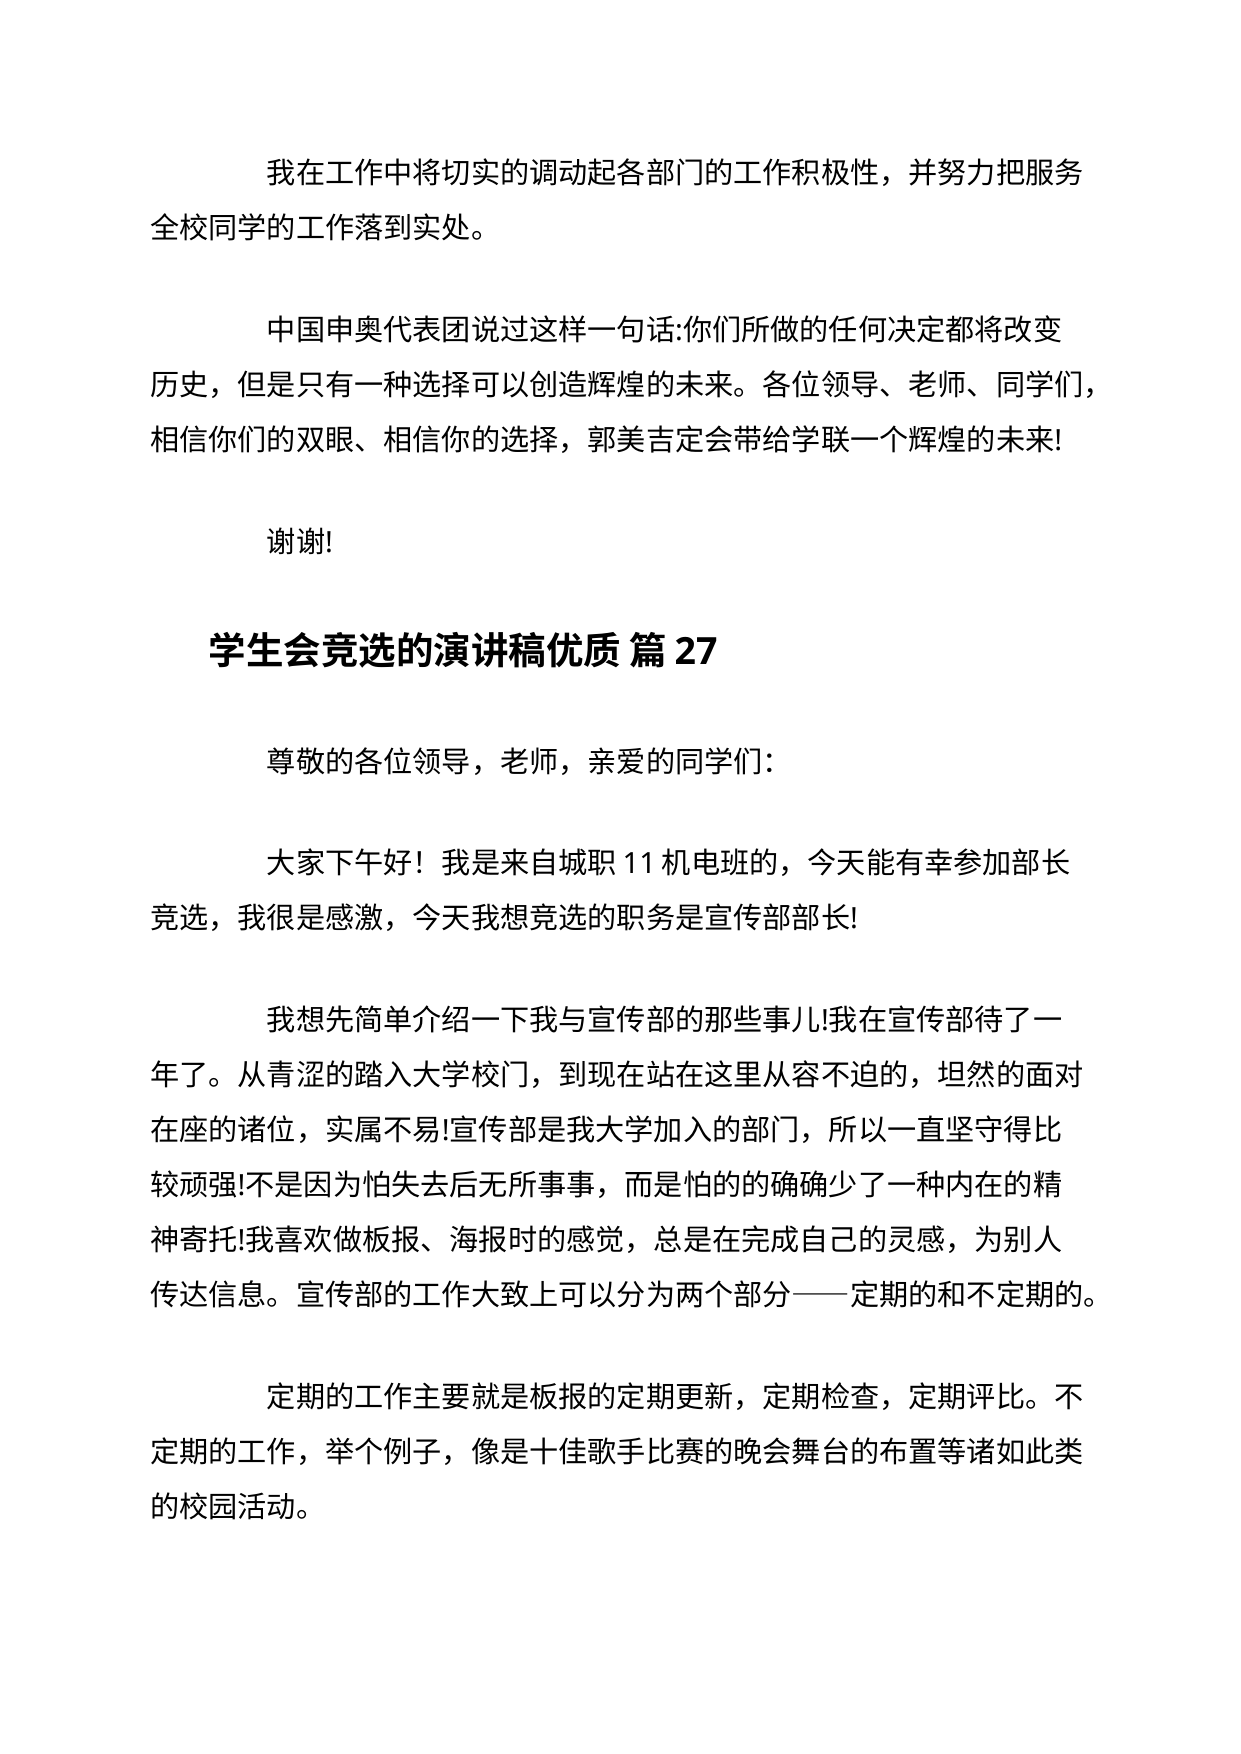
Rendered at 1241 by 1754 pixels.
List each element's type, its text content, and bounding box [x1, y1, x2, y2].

text 大家下午好！我是来自城职11机电班的，今天能有幸参加部长竞选，我很是感激，今天我想竞选的职务是宣传部部长! [150, 840, 1090, 937]
text 定期的工作主要就是板报的定期更新，定期检查，定期评比。不定期的工作，举个例子，像是十佳歌手比赛的晚会舞台的布置等诸如此类的校园活动。 [150, 1373, 1090, 1526]
text 尊敬的各位领导，老师，亲爱的同学们： [150, 738, 1090, 780]
text 学生会竞选的演讲稿优质 篇27 [150, 621, 1090, 675]
text 我在工作中将切实的调动起各部门的工作积极性，并努力把服务全校同学的工作落到实处。 [150, 150, 1090, 247]
text 谢谢! [150, 518, 1090, 561]
text 我想先简单介绍一下我与宣传部的那些事儿!我在宣传部待了一年了。从青涩的踏入大学校门，到现在站在这里从容不迫的，坦然的面对在座的诸位，实属不易!宣传部是我大学加入的部门，所以一直坚守得比较顽强!不是因为怕失去后无所事事，而是怕的的确确少了一种内在的精神寄托!我喜欢做板报、海报时的感觉，总是在完成自己的灵感，为别人传达信息。宣传部的工作大致上可以分为两个部分——定期的和不定期的。 [150, 997, 1090, 1314]
text 中国申奥代表团说过这样一句话:你们所做的任何决定都将改变历史，但是只有一种选择可以创造辉煌的未来。各位领导、老师、同学们，相信你们的双眼、相信你的选择，郭美吉定会带给学联一个辉煌的未来! [150, 307, 1090, 459]
